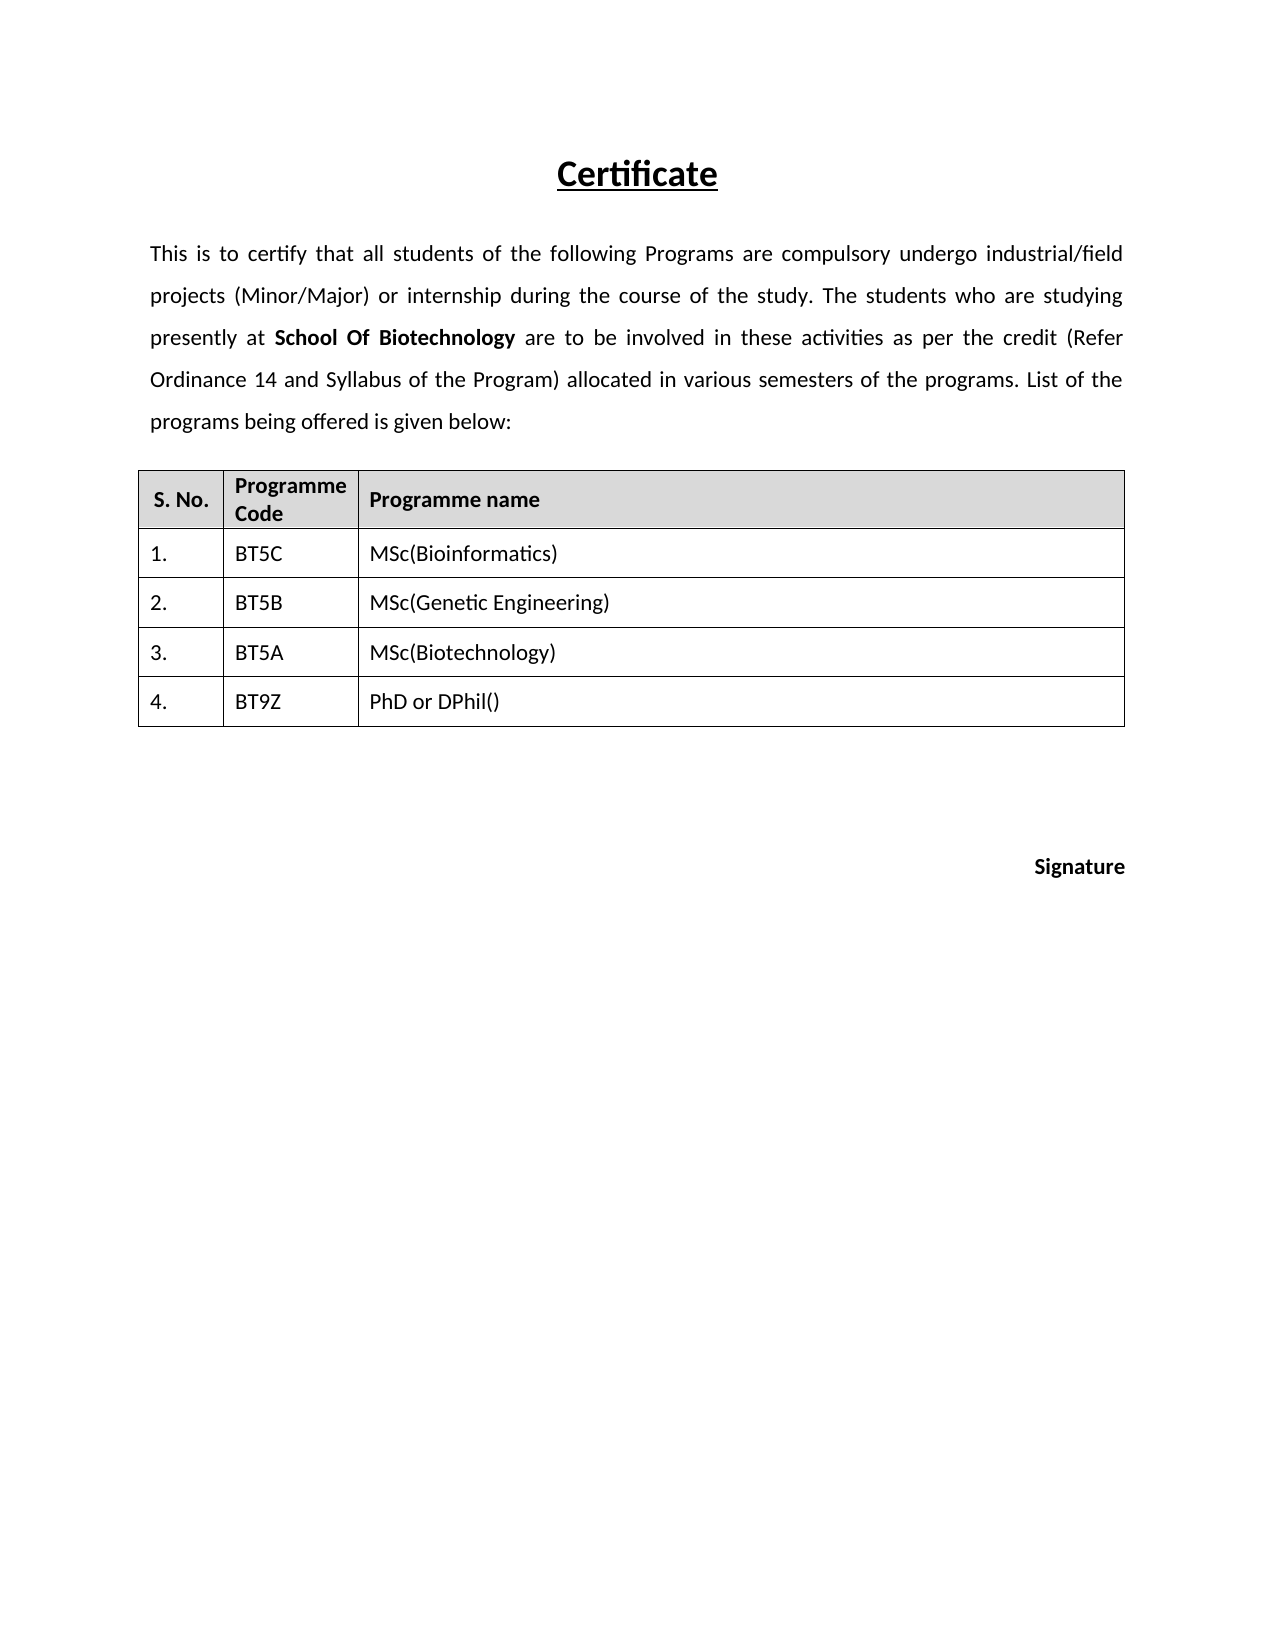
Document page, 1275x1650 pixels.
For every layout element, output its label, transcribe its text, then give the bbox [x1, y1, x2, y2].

text Certificate [150, 150, 1125, 196]
table_cell BT5C [224, 529, 358, 577]
table_cell BT5B [224, 578, 358, 627]
table_cell BT5A [224, 628, 358, 676]
text This is to certify that all students of the following Programs are compulsory undergo industrial/field projects (Minor/Major) or internship during the course of the study. The students who are studying presently at School Of Biotechnology are to be involved in these activities as per the credit (Refer Ordinance 14 and Syllabus of the Program) allocated in various semesters of the programs. List of the programs being offered is given below: [150, 239, 1125, 436]
table_cell MSc(Biotechnology) [359, 628, 1124, 676]
table_cell BT9Z [224, 677, 358, 726]
table_cell MSc(Bioinformatics) [359, 529, 1124, 577]
table_cell [139, 628, 223, 676]
table_header Programme name [359, 471, 1124, 527]
table_cell [139, 578, 223, 627]
table_header Programme Code [224, 471, 358, 527]
table_cell MSc(Genetic Engineering) [359, 578, 1124, 627]
table_cell [139, 529, 223, 577]
table_cell PhD or DPhil() [359, 677, 1124, 726]
table_header S. No. [139, 471, 223, 527]
text Signature [150, 852, 1125, 880]
table_cell [139, 677, 223, 726]
